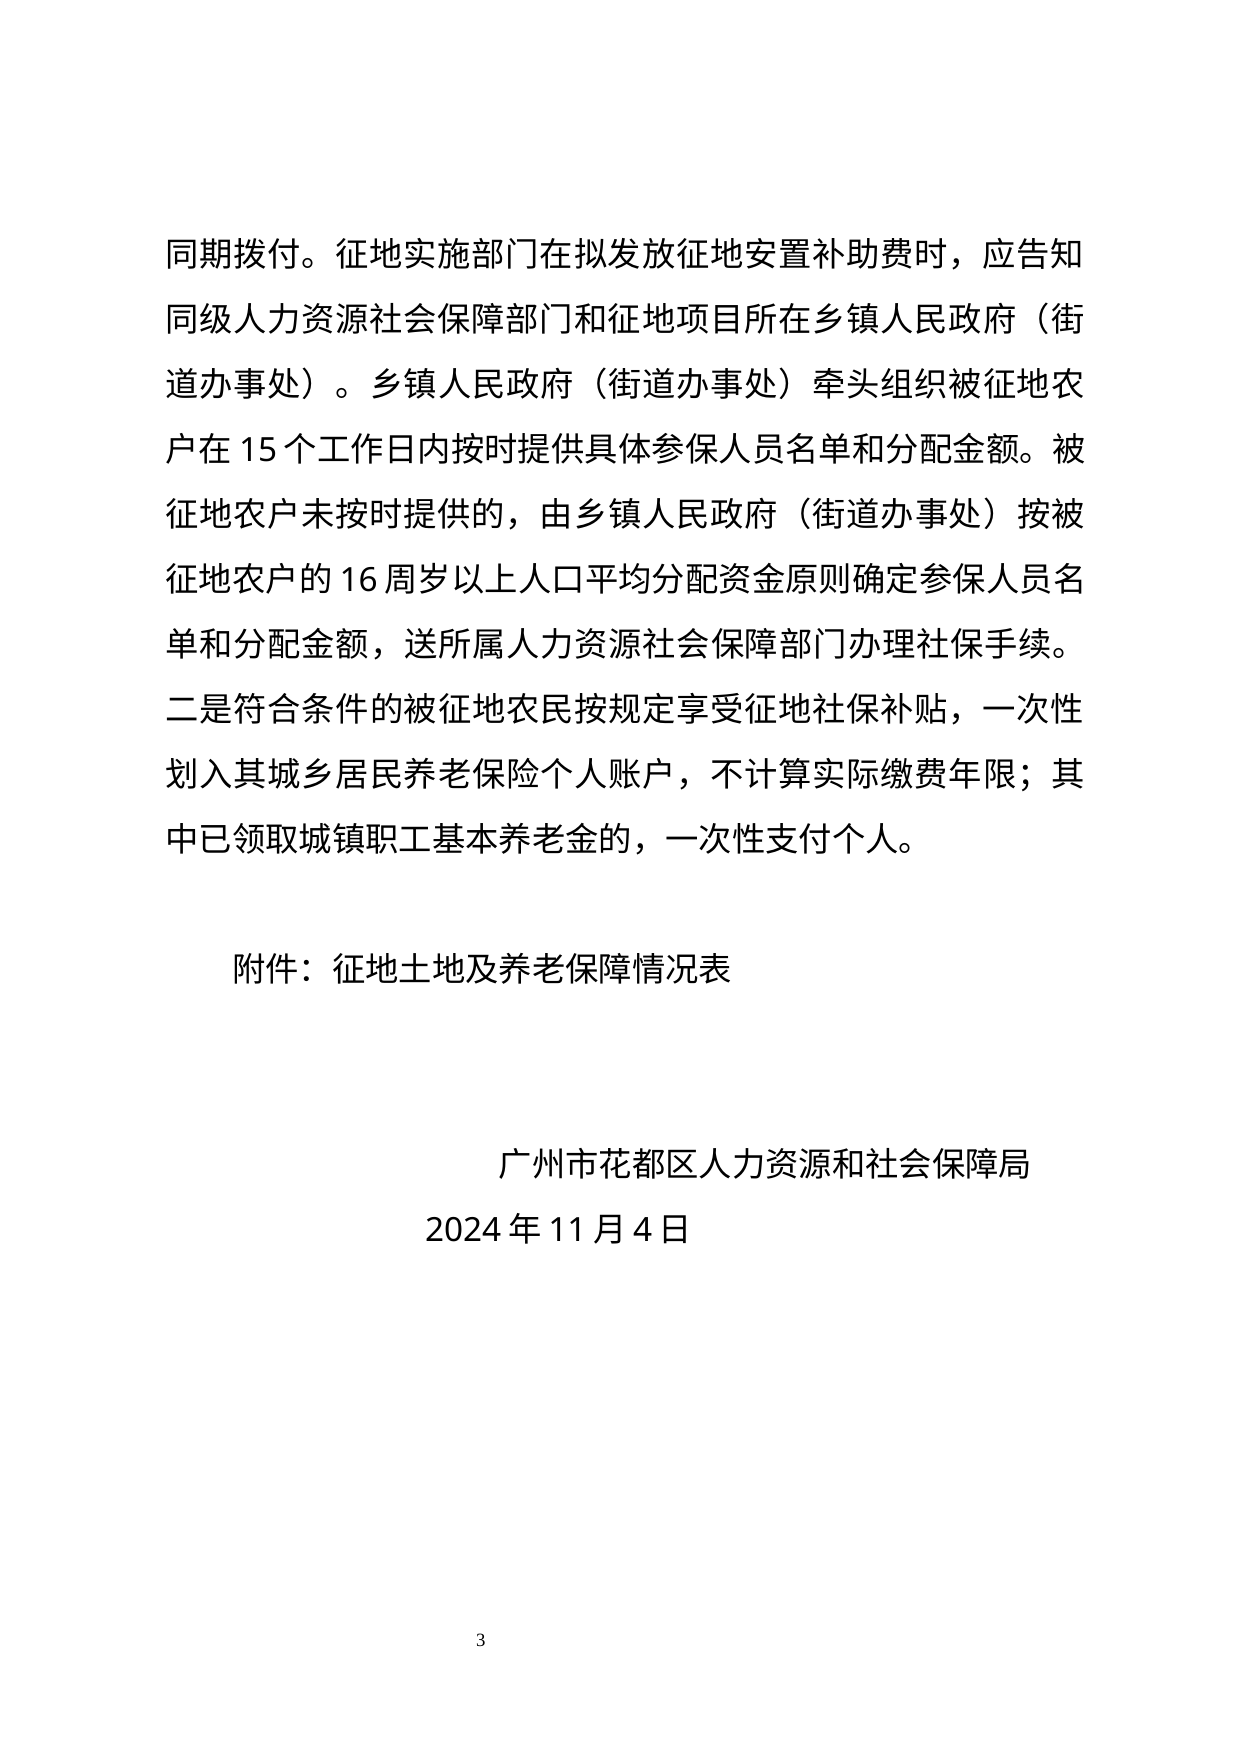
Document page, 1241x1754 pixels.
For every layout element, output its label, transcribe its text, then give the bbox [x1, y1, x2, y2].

text 附件：征地土地及养老保障情况表 [165, 934, 1087, 999]
text 广州市花都区人力资源和社会保障局 [165, 1129, 1087, 1194]
text 2024年11月4日 [165, 1194, 1087, 1259]
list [165, 219, 1087, 869]
